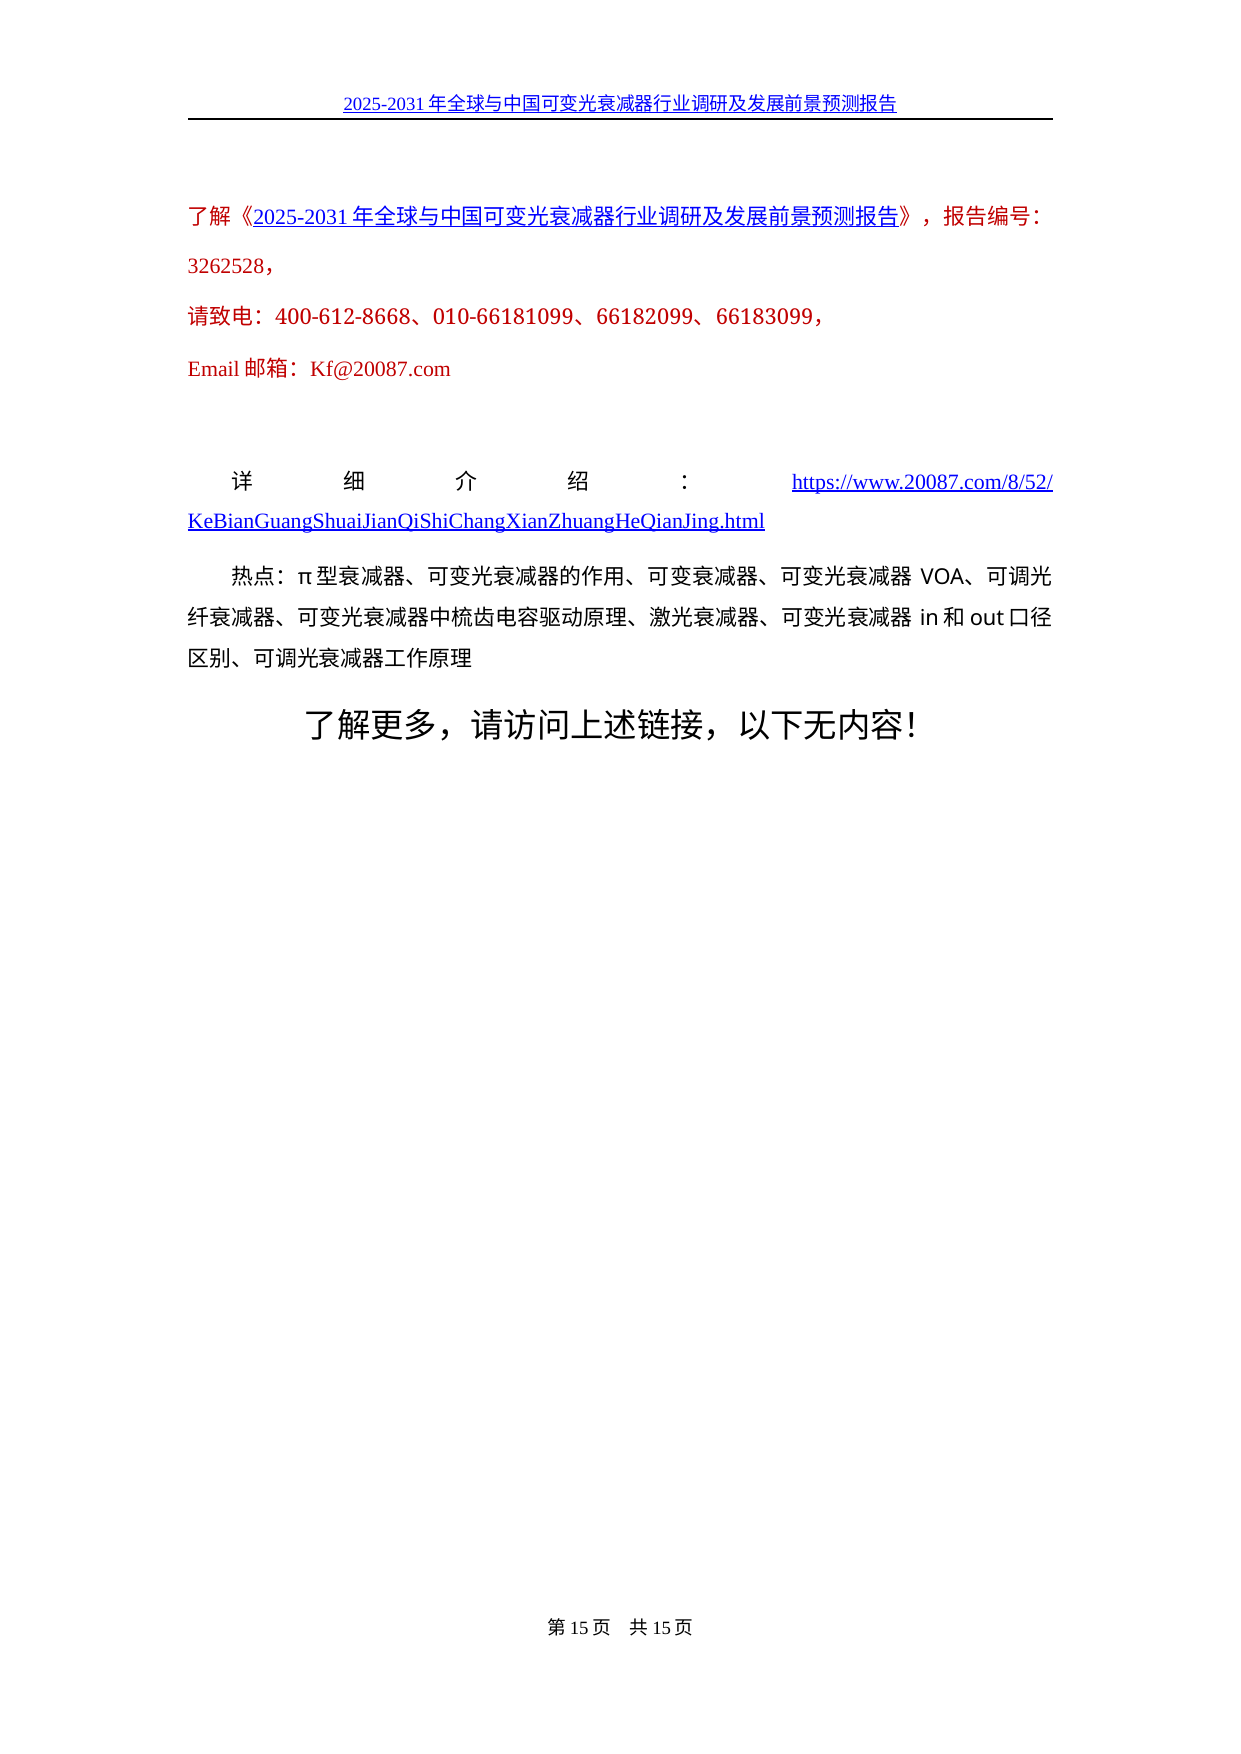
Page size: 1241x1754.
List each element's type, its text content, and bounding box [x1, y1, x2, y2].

title 了解更多，请访问上述链接，以下无内容！ [187, 690, 1053, 755]
text 热点：π型衰减器、可变光衰减器的作用、可变衰减器、可变光衰减器 VOA、可调光纤衰减器、可变光衰减器中梳齿电容驱动原理、激光衰减器、可变光衰减器in和out口径区别、可调光衰减器工作原理 [187, 559, 1053, 673]
text 请致电：400-612-8668、010-66181099、66182099、66183099， [187, 299, 1053, 331]
text 了解《2025-2031年全球与中国可变光衰减器行业调研及发展前景预测报告》，报告编号：3262528， [187, 198, 1053, 280]
text 详细介绍：https://www.20087.com/8/52/KeBianGuangShuaiJianQiShiChangXianZhuangHeQianJing.html [187, 463, 1053, 536]
text Email邮箱：Kf@20087.com [187, 350, 1053, 383]
